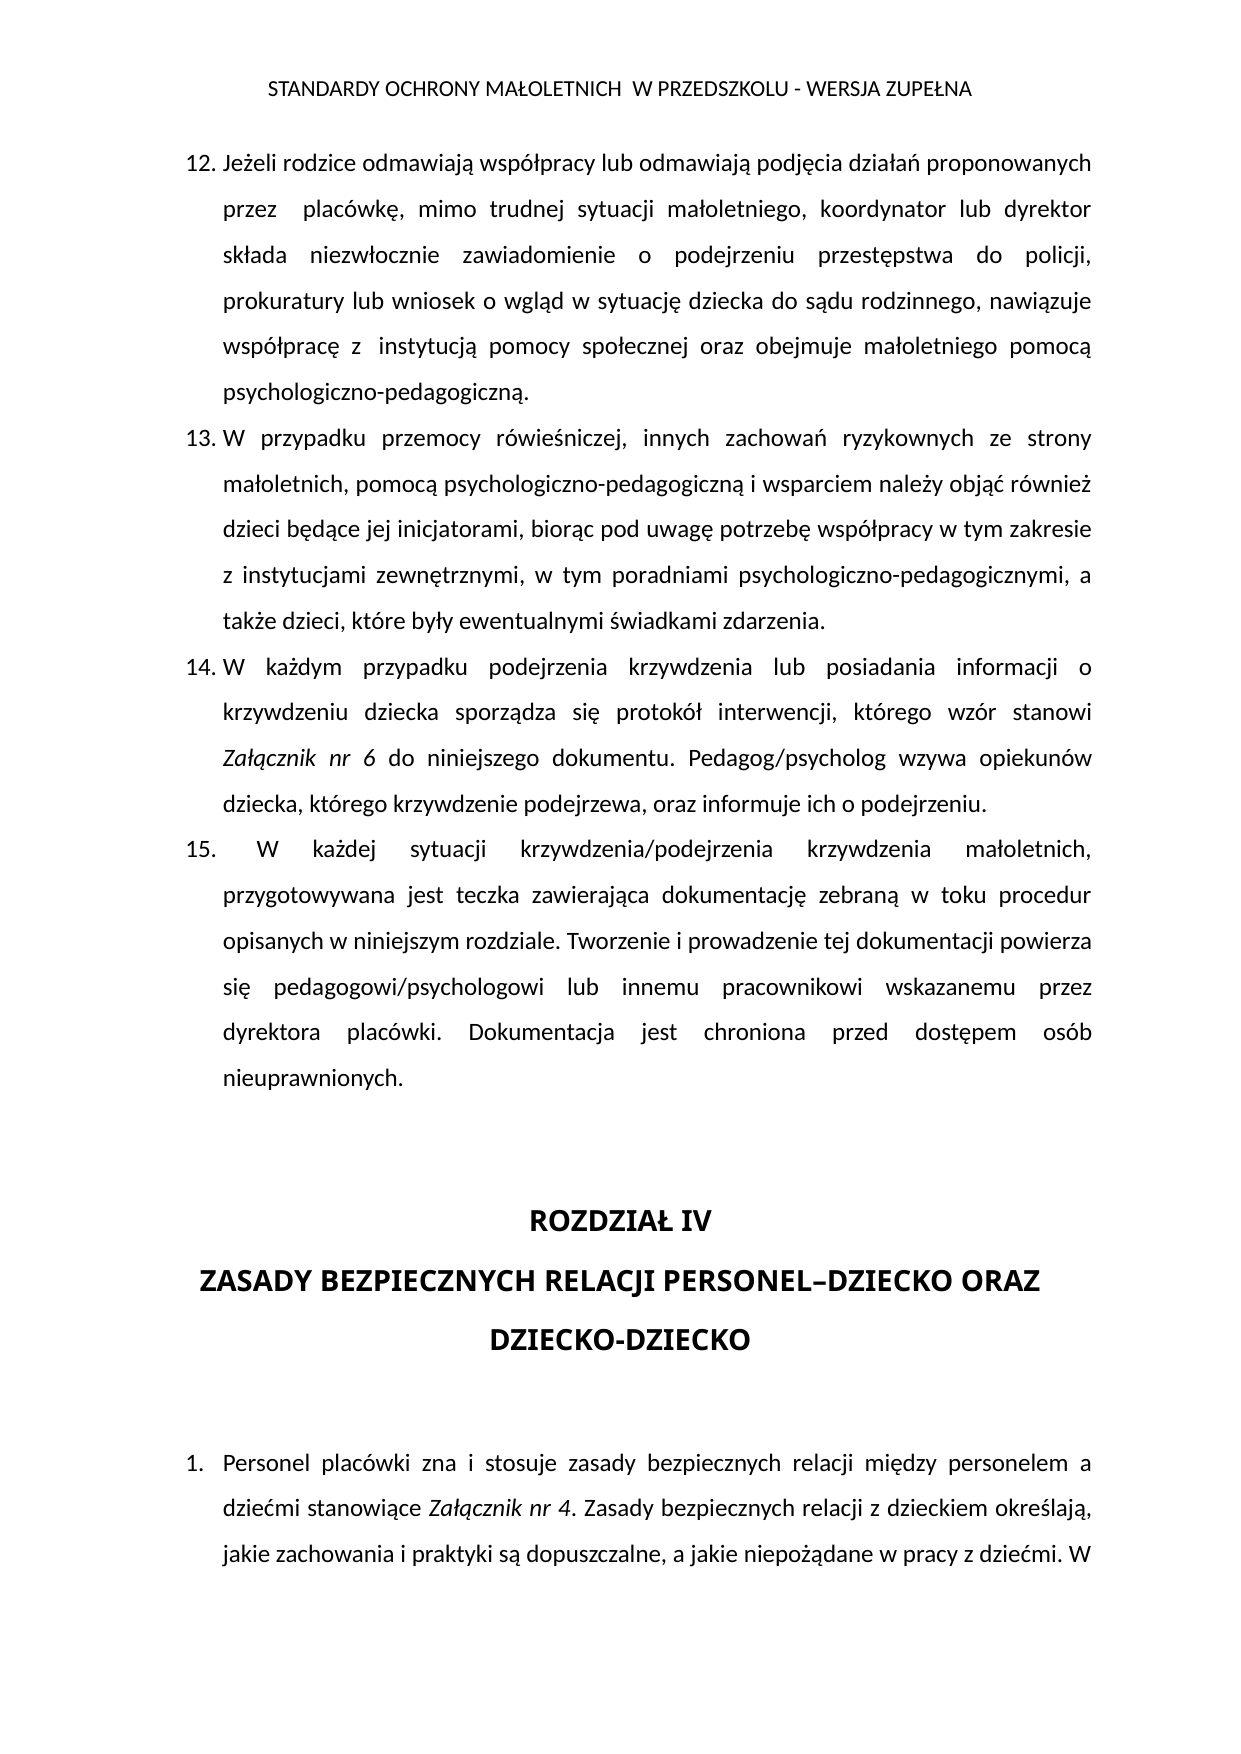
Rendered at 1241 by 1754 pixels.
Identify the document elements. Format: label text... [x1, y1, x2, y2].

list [185, 1447, 1093, 1569]
subtitle ROZDZIAŁ IV ZASADY BEZPIECZNYCH RELACJI PERSONEL–DZIECKO ORAZ DZIECKO-DZIECKO [148, 1201, 1093, 1359]
list W każdym przypadku podejrzenia krzywdzenia lub posiadania informacji o krzywdzeniu dziecka sporządza się protokół interwencji, którego wzór stanowi Załącznik nr 6 do niniejszego dokumentu. Pedagog/psycholog wzywa opiekunów dziecka, którego krzywdzenie podejrzewa, oraz informuje ich o podejrzeniu. [185, 651, 1093, 818]
list Jeżeli rodzice odmawiają współpracy lub odmawiają podjęcia działań proponowanych przez placówkę, mimo trudnej sytuacji małoletniego, koordynator lub dyrektor składa niezwłocznie zawiadomienie o podejrzeniu przestępstwa do policji, prokuratury lub wniosek o wgląd w sytuację dziecka do sądu rodzinnego, nawiązuje współpracę z instytucją pomocy społecznej oraz obejmuje małoletniego pomocą psychologiczno-pedagogiczną. [185, 148, 1093, 407]
list W każdej sytuacji krzywdzenia/podejrzenia krzywdzenia małoletnich, przygotowywana jest teczka zawierająca dokumentację zebraną w toku procedur opisanych w niniejszym rozdziale. Tworzenie i prowadzenie tej dokumentacji powierza się pedagogowi/psychologowi lub innemu pracownikowi wskazanemu przez dyrektora placówki. Dokumentacja jest chroniona przed dostępem osób nieuprawnionych. [185, 833, 1093, 1093]
list W przypadku przemocy rówieśniczej, innych zachowań ryzykownych ze strony małoletnich, pomocą psychologiczno-pedagogiczną i wsparciem należy objąć również dzieci będące jej inicjatorami, biorąc pod uwagę potrzebę współpracy w tym zakresie z instytucjami zewnętrznymi, w tym poradniami psychologiczno-pedagogicznymi, a także dzieci, które były ewentualnymi świadkami zdarzenia. [185, 422, 1093, 635]
